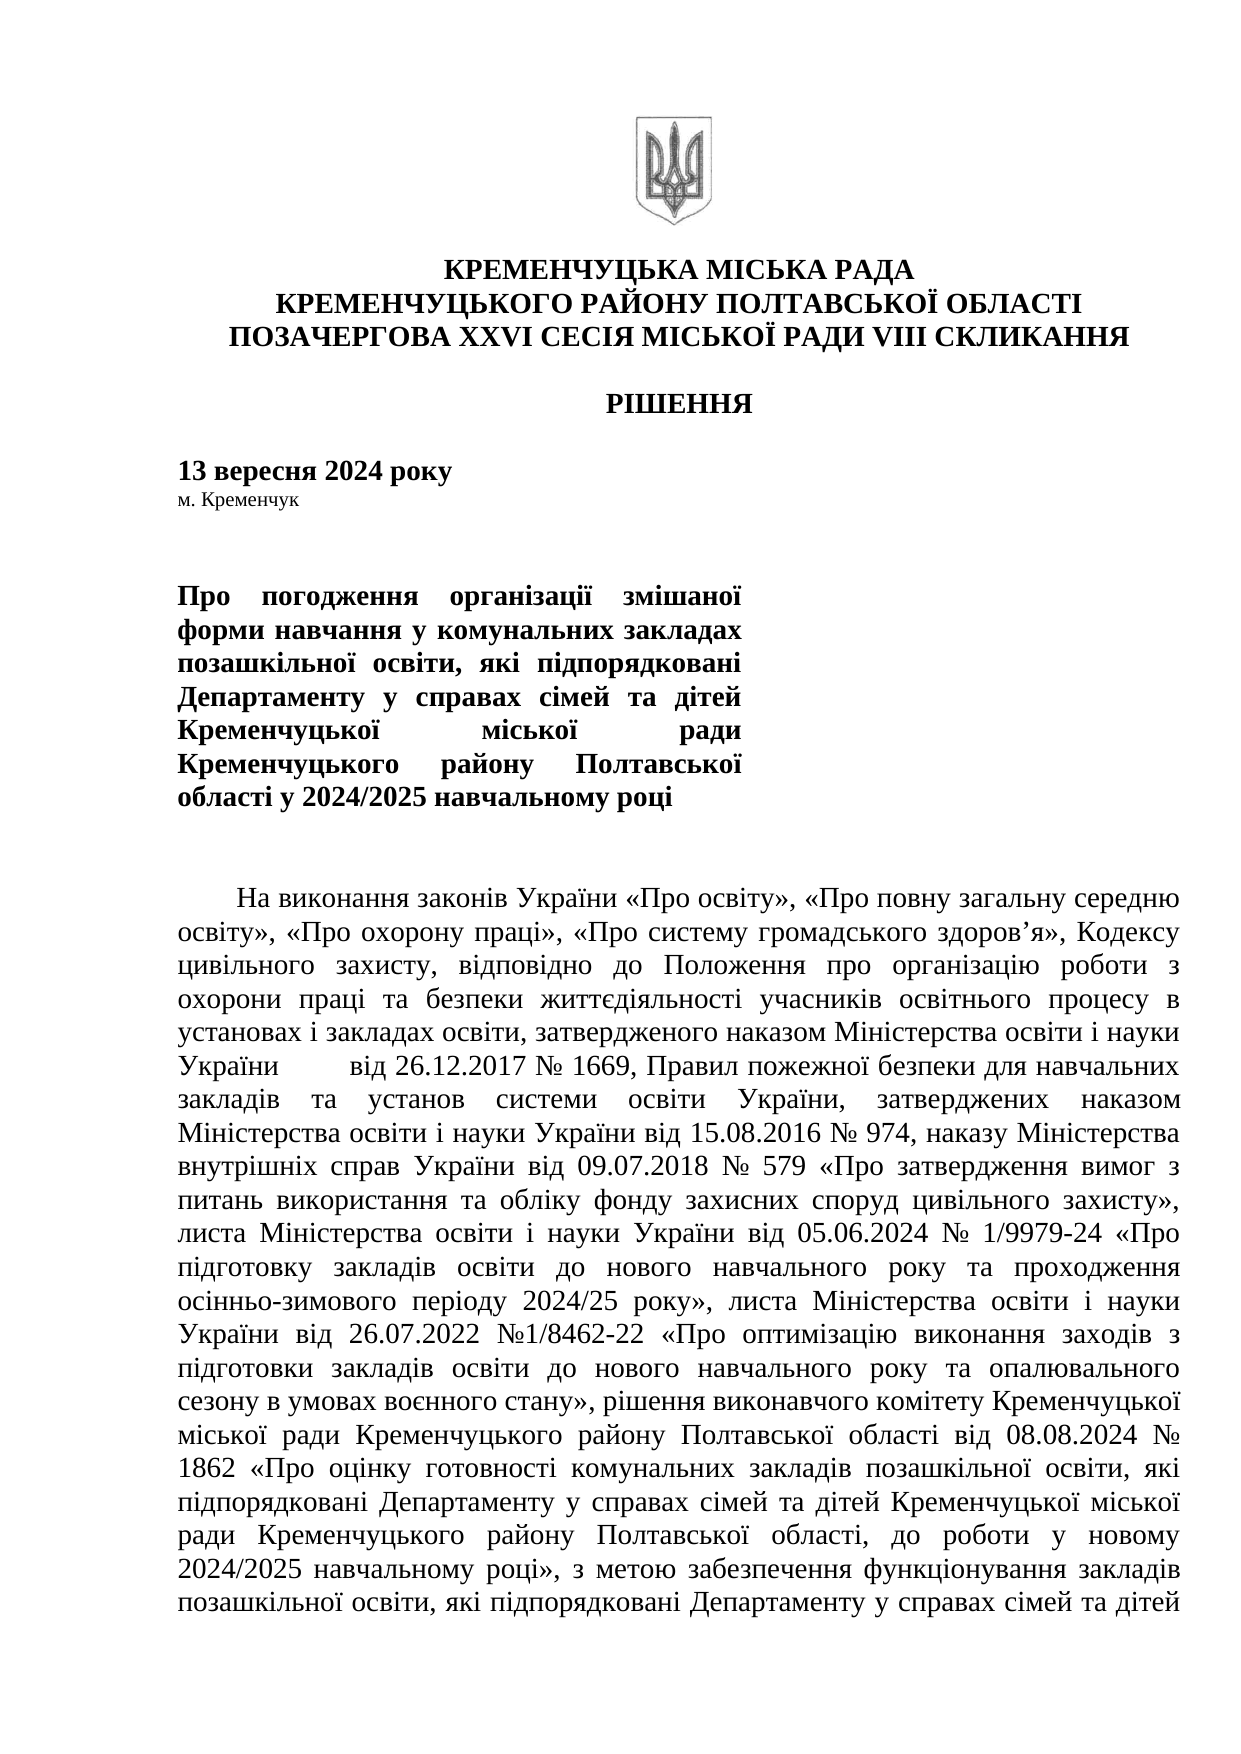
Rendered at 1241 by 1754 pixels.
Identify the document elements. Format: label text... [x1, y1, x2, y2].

text 13 вересня 2024 року [177, 453, 1181, 487]
table_header Про погодження організації змішаної форми навчання у комунальних закладах позашкільної освіти, які підпорядковані Департаменту у справах сімей та дітей Кременчуцької міської ради Кременчуцького району Полтавської області у 2024/2025 навчальному році [174, 578, 753, 813]
text РІШЕННЯ [177, 386, 1181, 420]
picture [632, 115, 717, 228]
text КРЕМЕНЧУЦЬКОГО РАЙОНУ ПОЛТАВСЬКОЇ ОБЛАСТІ [177, 286, 1181, 319]
text ПОЗАЧЕРГОВА ХХVI СЕСІЯ МІСЬКОЇ РАДИ VIІІ СКЛИКАННЯ [177, 319, 1181, 353]
text КРЕМЕНЧУЦЬКА МІСЬКА РАДА [177, 252, 1181, 286]
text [177, 880, 1181, 1618]
text м. Кременчук [177, 487, 1181, 511]
